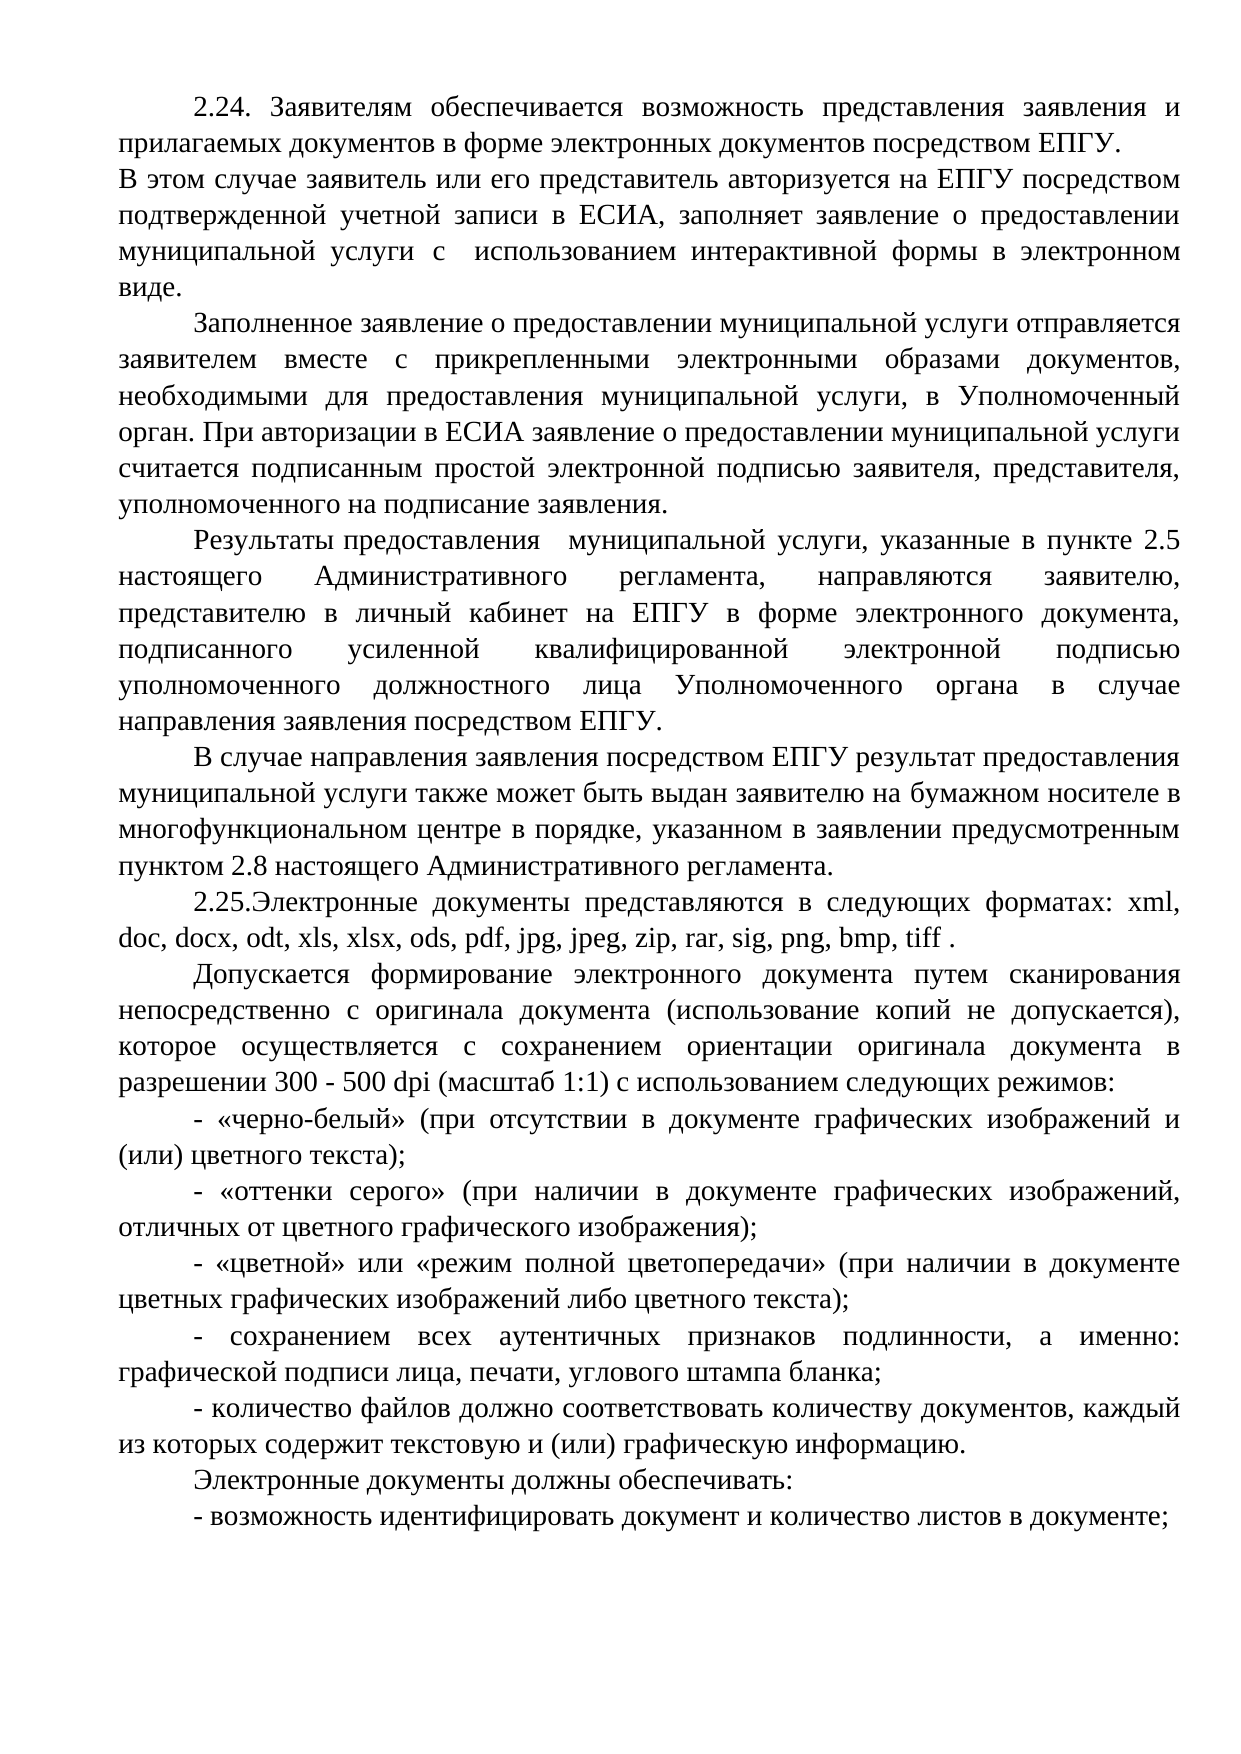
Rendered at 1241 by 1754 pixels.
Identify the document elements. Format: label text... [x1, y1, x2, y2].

text Электронные документы должны обеспечивать: [118, 1462, 1181, 1496]
text В случае направления заявления посредством ЕПГУ результат предоставления муниципальной услуги также может быть выдан заявителю на бумажном носителе в многофункциональном центре в порядке, указанном в заявлении предусмотренным пунктом 2.8 настоящего Административного регламента. [118, 739, 1181, 881]
text В этом случае заявитель или его представитель авторизуется на ЕПГУ посредством подтвержденной учетной записи в ЕСИА, заполняет заявление о предоставлении муниципальной услуги с использованием интерактивной формы в электронном виде. [118, 161, 1181, 303]
text Заполненное заявление о предоставлении муниципальной услуги отправляется заявителем вместе с прикрепленными электронными образами документов, необходимыми для предоставления муниципальной услуги, в Уполномоченный орган. При авторизации в ЕСИА заявление о предоставлении муниципальной услуги считается подписанным простой электронной подписью заявителя, представителя, уполномоченного на подписание заявления. [118, 306, 1181, 520]
text 2.24. Заявителям обеспечивается возможность представления заявления и прилагаемых документов в форме электронных документов посредством ЕПГУ. [118, 89, 1181, 158]
text - сохранением всех аутентичных признаков подлинности, а именно: графической подписи лица, печати, углового штампа бланка; [118, 1318, 1181, 1387]
text Результаты предоставления муниципальной услуги, указанные в пункте 2.5 настоящего Административного регламента, направляются заявителю, представителю в личный кабинет на ЕПГУ в форме электронного документа, подписанного усиленной квалифицированной электронной подписью уполномоченного должностного лица Уполномоченного органа в случае направления заявления посредством ЕПГУ. [118, 522, 1181, 737]
text Допускается формирование электронного документа путем сканирования непосредственно с оригинала документа (использование копий не допускается), которое осуществляется с сохранением ориентации оригинала документа в разрешении 300 - 500 dpi (масштаб 1:1) с использованием следующих режимов: [118, 956, 1181, 1098]
text - «оттенки серого» (при наличии в документе графических изображений, отличных от цветного графического изображения); [118, 1173, 1181, 1243]
text 2.25.Электронные документы представляются в следующих форматах: xml, doc, docx, odt, xls, xlsx, ods, pdf, jpg, jpeg, zip, rar, sig, png, bmp, tiff . [118, 884, 1181, 953]
text - «цветной» или «режим полной цветопередачи» (при наличии в документе цветных графических изображений либо цветного текста); [118, 1245, 1181, 1315]
text - «черно-белый» (при отсутствии в документе графических изображений и (или) цветного текста); [118, 1101, 1181, 1170]
text - количество файлов должно соответствовать количеству документов, каждый из которых содержит текстовую и (или) графическую информацию. [118, 1390, 1181, 1459]
text - возможность идентифицировать документ и количество листов в документе; [118, 1498, 1181, 1532]
